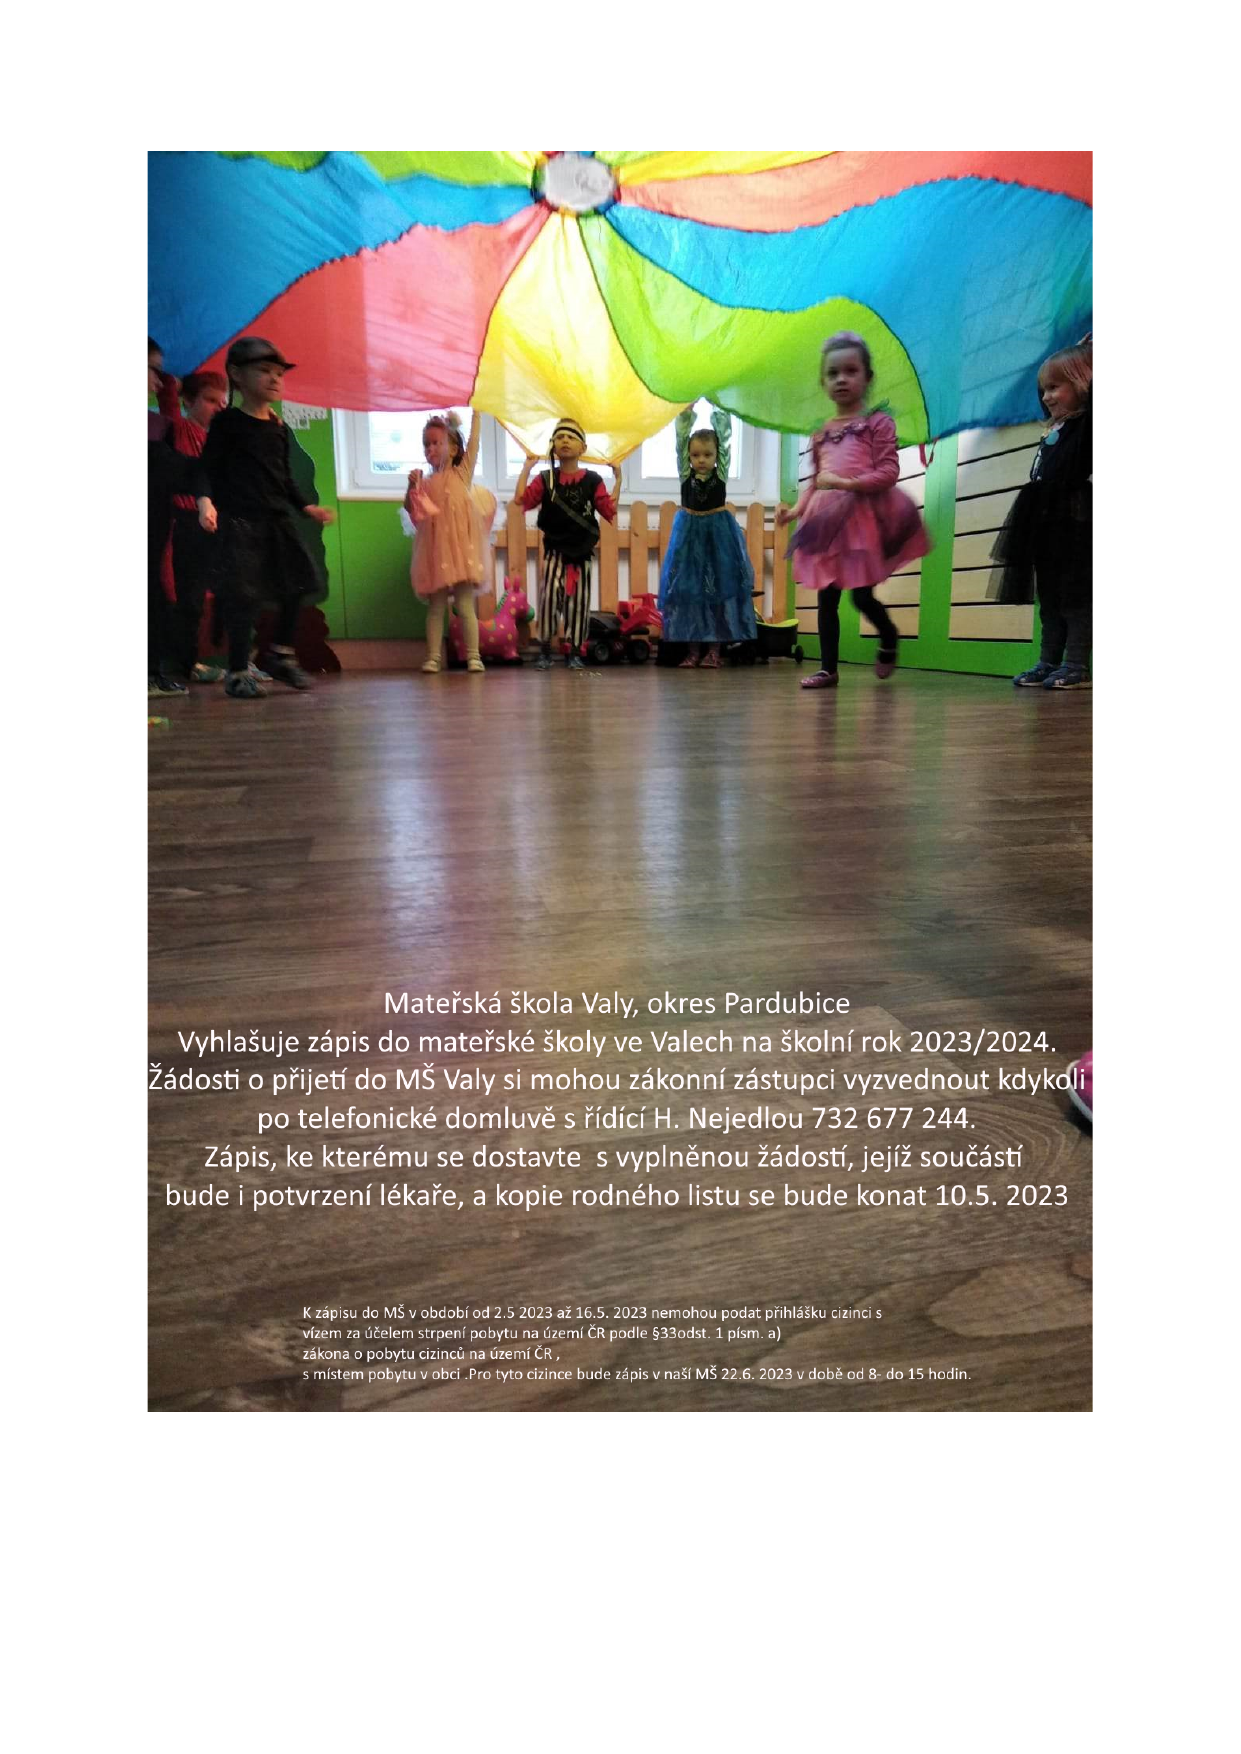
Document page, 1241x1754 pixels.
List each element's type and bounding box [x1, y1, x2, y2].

picture [1081, 320, 1093, 327]
picture [147, 151, 1093, 1412]
